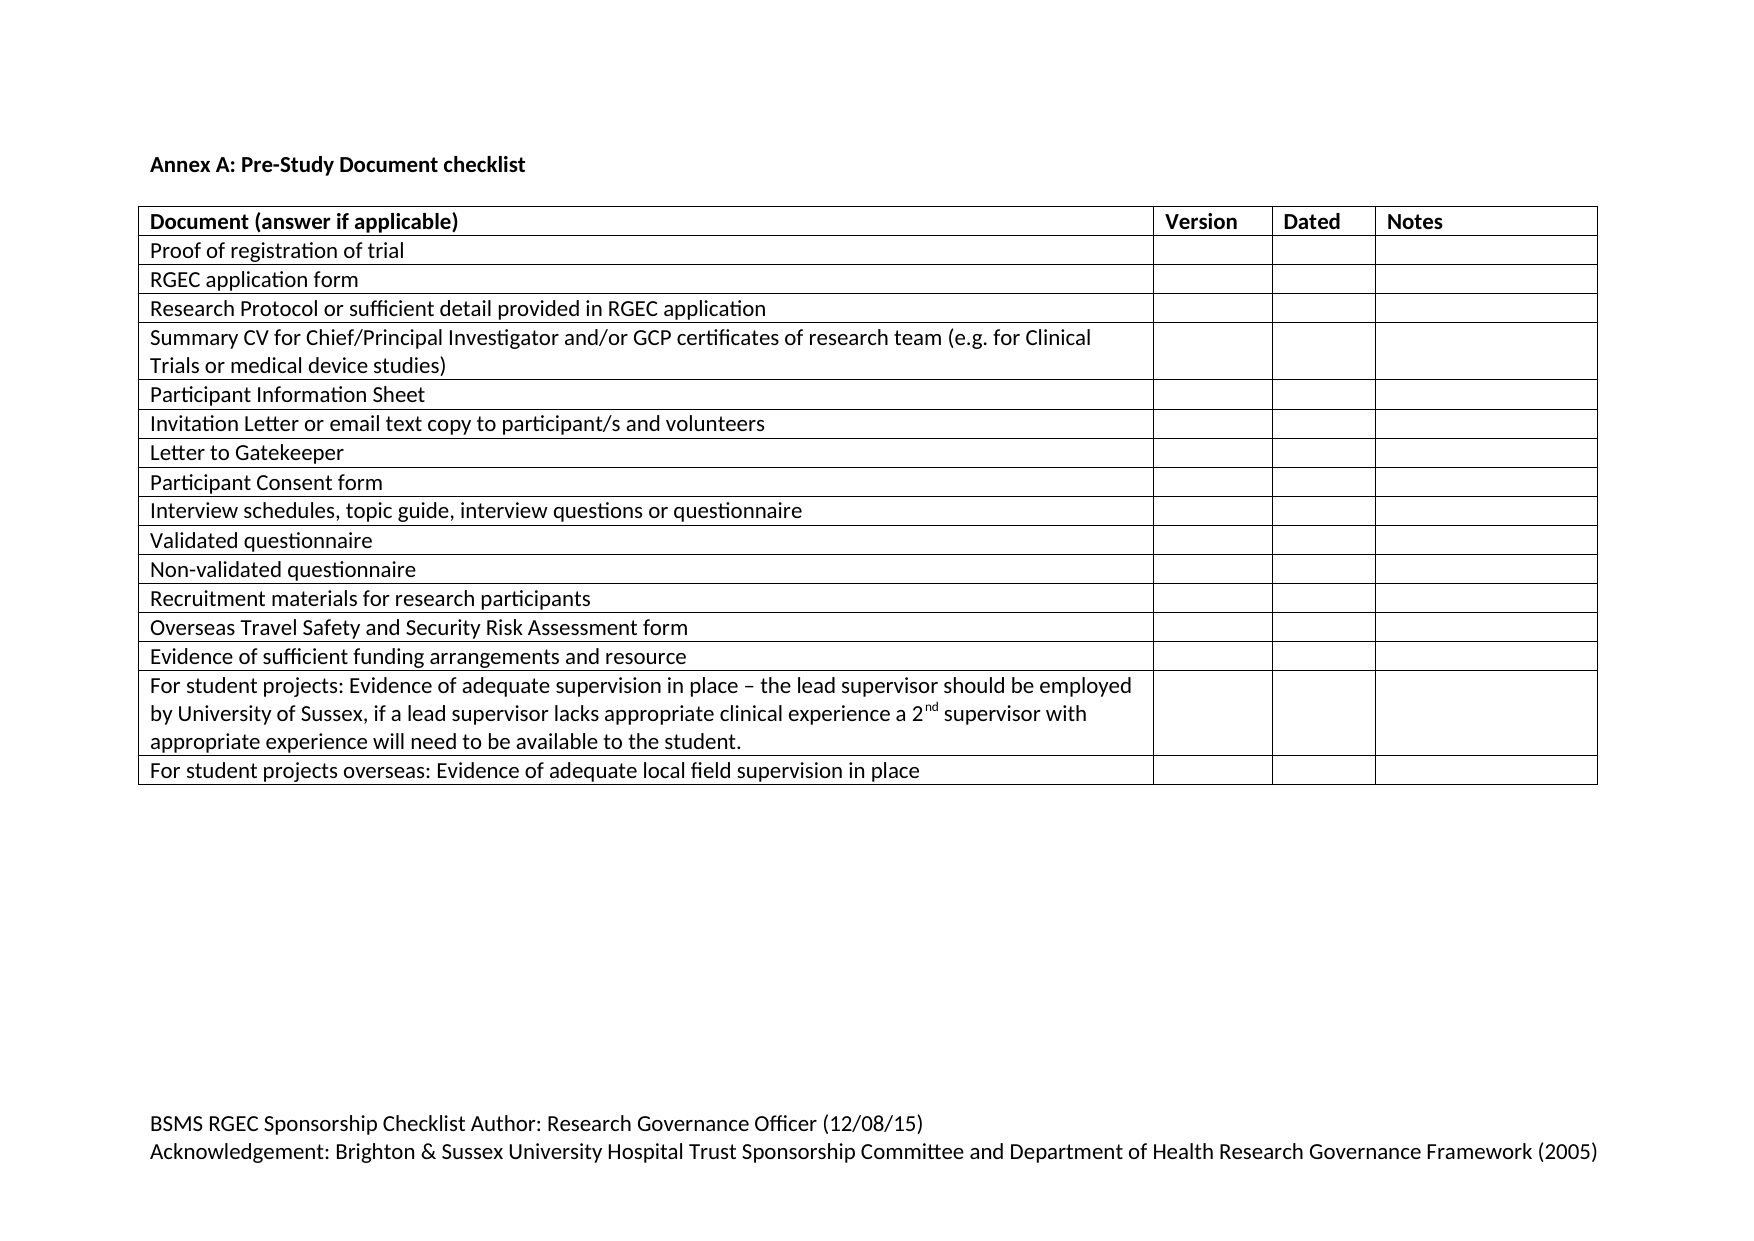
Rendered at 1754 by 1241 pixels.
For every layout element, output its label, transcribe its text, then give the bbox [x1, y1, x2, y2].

table_cell [1273, 584, 1375, 612]
table_cell [1376, 410, 1597, 437]
table_cell [1273, 323, 1375, 379]
table_cell [1273, 756, 1375, 784]
table_cell [1273, 410, 1375, 437]
table_header Notes [1376, 207, 1597, 235]
table_cell [1154, 526, 1272, 554]
table_cell [1273, 439, 1375, 467]
table_cell [1154, 642, 1272, 670]
table_cell Research Protocol or sufficient detail provided in RGEC application [139, 294, 1153, 322]
table_cell [1376, 265, 1597, 293]
table_cell [1273, 555, 1375, 583]
table_cell For student projects overseas: Evidence of adequate local field supervision in place [139, 756, 1153, 784]
table_cell [1376, 380, 1597, 408]
table_cell [1376, 526, 1597, 554]
table_cell [1154, 323, 1272, 379]
table_cell Summary CV for Chief/Principal Investigator and/or GCP certificates of research team (e.g. for Clinical Trials or medical device studies) [139, 323, 1153, 379]
table_cell [1273, 613, 1375, 641]
table_cell [1154, 236, 1272, 264]
table_cell Proof of registration of trial [139, 236, 1153, 264]
table_cell [1376, 323, 1597, 379]
table_cell [1273, 671, 1375, 755]
table_cell Recruitment materials for research participants [139, 584, 1153, 612]
table_cell [1154, 584, 1272, 612]
table_cell [1273, 265, 1375, 293]
table_cell [1154, 380, 1272, 408]
table_cell [1376, 294, 1597, 322]
table_cell [1154, 265, 1272, 293]
table_cell [1154, 756, 1272, 784]
table_cell Participant Information Sheet [139, 380, 1153, 408]
table_cell [1376, 555, 1597, 583]
table_cell [1273, 642, 1375, 670]
table_cell Invitation Letter or email text copy to participant/s and volunteers [139, 410, 1153, 437]
table_cell [1376, 468, 1597, 496]
table_cell [1376, 439, 1597, 467]
table_cell [1376, 584, 1597, 612]
table_cell Non-validated questionnaire [139, 555, 1153, 583]
table_cell Validated questionnaire [139, 526, 1153, 554]
table_cell Participant Consent form [139, 468, 1153, 496]
table_cell [1154, 439, 1272, 467]
table_cell Evidence of sufficient funding arrangements and resource [139, 642, 1153, 670]
table_cell [1273, 468, 1375, 496]
table_cell [1154, 410, 1272, 437]
table_cell [1154, 555, 1272, 583]
table_cell [1273, 236, 1375, 264]
table_cell [1376, 236, 1597, 264]
table_cell [1273, 526, 1375, 554]
table_cell For student projects: Evidence of adequate supervision in place – the lead supervisor should be employed by University of Sussex, if a lead supervisor lacks appropriate clinical experience a 2nd supervisor with appropriate experience will need to be available to the student. [139, 671, 1153, 755]
table_cell [1154, 497, 1272, 525]
table_cell [1376, 756, 1597, 784]
table_header Version [1154, 207, 1272, 235]
table_cell [1376, 671, 1597, 755]
table_cell [1376, 613, 1597, 641]
table_cell Letter to Gatekeeper [139, 439, 1153, 467]
table_header Dated [1273, 207, 1375, 235]
text Annex A: Pre-Study Document checklist [150, 150, 1604, 178]
table_cell [1154, 294, 1272, 322]
table_cell Interview schedules, topic guide, interview questions or questionnaire [139, 497, 1153, 525]
table_cell [1376, 642, 1597, 670]
table_cell [1154, 613, 1272, 641]
table_cell [1273, 497, 1375, 525]
table_header Document (answer if applicable) [139, 207, 1153, 235]
table_cell [1273, 380, 1375, 408]
table_cell [1154, 671, 1272, 755]
table_cell [1376, 497, 1597, 525]
table_cell RGEC application form [139, 265, 1153, 293]
table_cell [1273, 294, 1375, 322]
table_cell Overseas Travel Safety and Security Risk Assessment form [139, 613, 1153, 641]
table_cell [1154, 468, 1272, 496]
